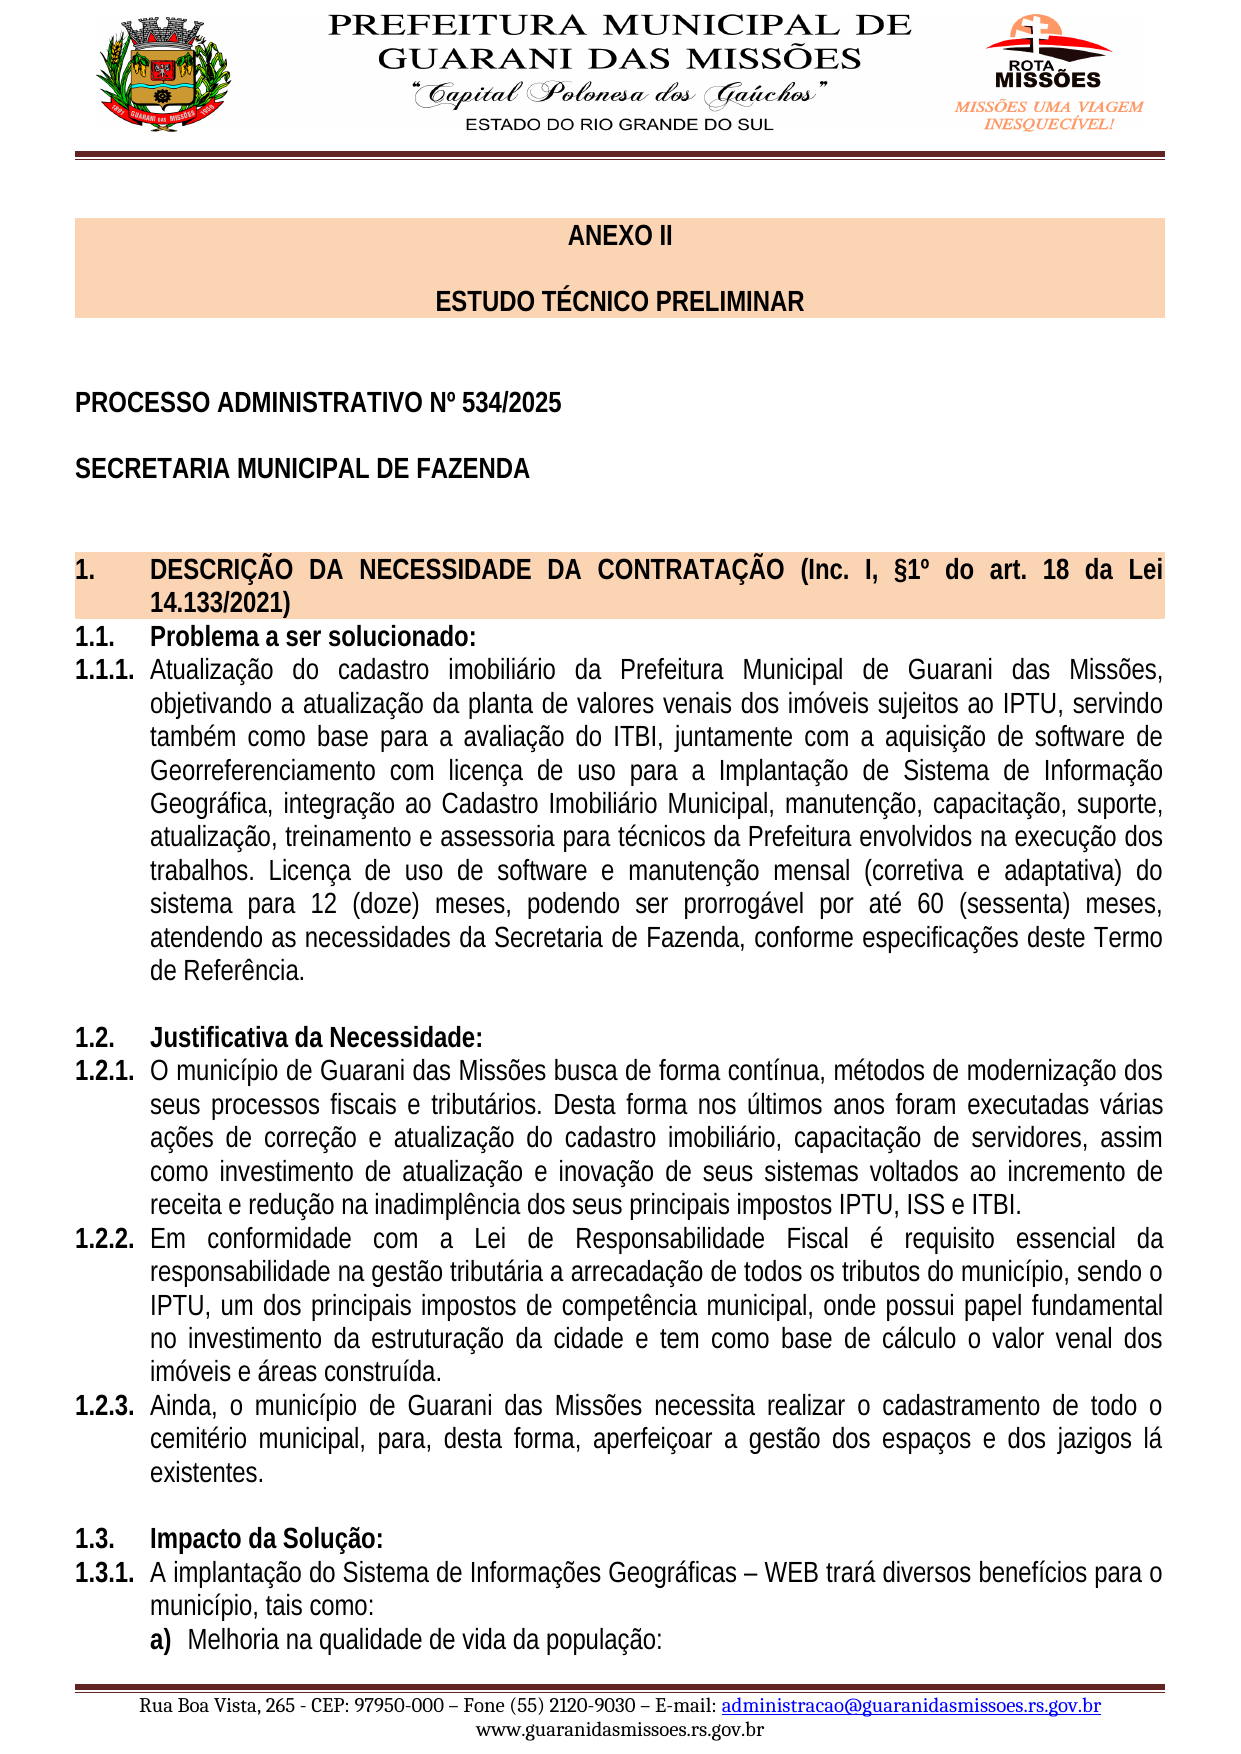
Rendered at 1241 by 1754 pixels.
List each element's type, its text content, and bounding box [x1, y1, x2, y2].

list Problema a ser solucionado: [75, 619, 1165, 652]
list DESCRIÇÃO DA NECESSIDADE DA CONTRATAÇÃO (Inc. I, §1º do art. 18 da Lei 14.133/2021) [75, 552, 1165, 619]
text SECRETARIA MUNICIPAL DE FAZENDA [75, 452, 1165, 485]
text ESTUDO TÉCNICO PRELIMINAR [75, 284, 1165, 318]
picture [96, 14, 1145, 132]
list Atualização do cadastro imobiliário da Prefeitura Municipal de Guarani das Missões, objetivando a atualização da planta de valores venais dos imóveis sujeitos ao IPTU, servindo também como base para a avaliação do ITBI, juntamente com a aquisição de software de Georreferenciamento com licença de uso para a Implantação de Sistema de Informação Geográfica, integração ao Cadastro Imobiliário Municipal, manutenção, capacitação, suporte, atualização, treinamento e assessoria para técnicos da Prefeitura envolvidos na execução dos trabalhos. Licença de uso de software e manutenção mensal (corretiva e adaptativa) do sistema para 12 (doze) meses, podendo ser prorrogável por até 60 (sessenta) meses, atendendo as necessidades da Secretaria de Fazenda, conforme especificações deste Termo de Referência. [75, 652, 1165, 987]
list Em conformidade com a Lei de Responsabilidade Fiscal é requisito essencial da responsabilidade na gestão tributária a arrecadação de todos os tributos do município, sendo o IPTU, um dos principais impostos de competência municipal, onde possui papel fundamental no investimento da estruturação da cidade e tem como base de cálculo o valor venal dos imóveis e áreas construída. [75, 1221, 1165, 1388]
text PROCESSO ADMINISTRATIVO Nº 534/2025 [75, 385, 1165, 418]
list Ainda, o município de Guarani das Missões necessita realizar o cadastramento de todo o cemitério municipal, para, desta forma, aperfeiçoar a gestão dos espaços e dos jazigos lá existentes. [75, 1388, 1165, 1488]
text ANEXO II [75, 218, 1165, 251]
list Melhoria na qualidade de vida da população: [150, 1622, 1165, 1655]
list O município de Guarani das Missões busca de forma contínua, métodos de modernização dos seus processos fiscais e tributários. Desta forma nos últimos anos foram executadas várias ações de correção e atualização do cadastro imobiliário, capacitação de servidores, assim como investimento de atualização e inovação de seus sistemas voltados ao incremento de receita e redução na inadimplência dos seus principais impostos IPTU, ISS e ITBI. [75, 1053, 1165, 1221]
list A implantação do Sistema de Informações Geográficas – WEB trará diversos benefícios para o município, tais como: [75, 1555, 1165, 1622]
list Justificativa da Necessidade: [75, 1020, 1165, 1053]
list Impacto da Solução: [75, 1522, 1165, 1555]
